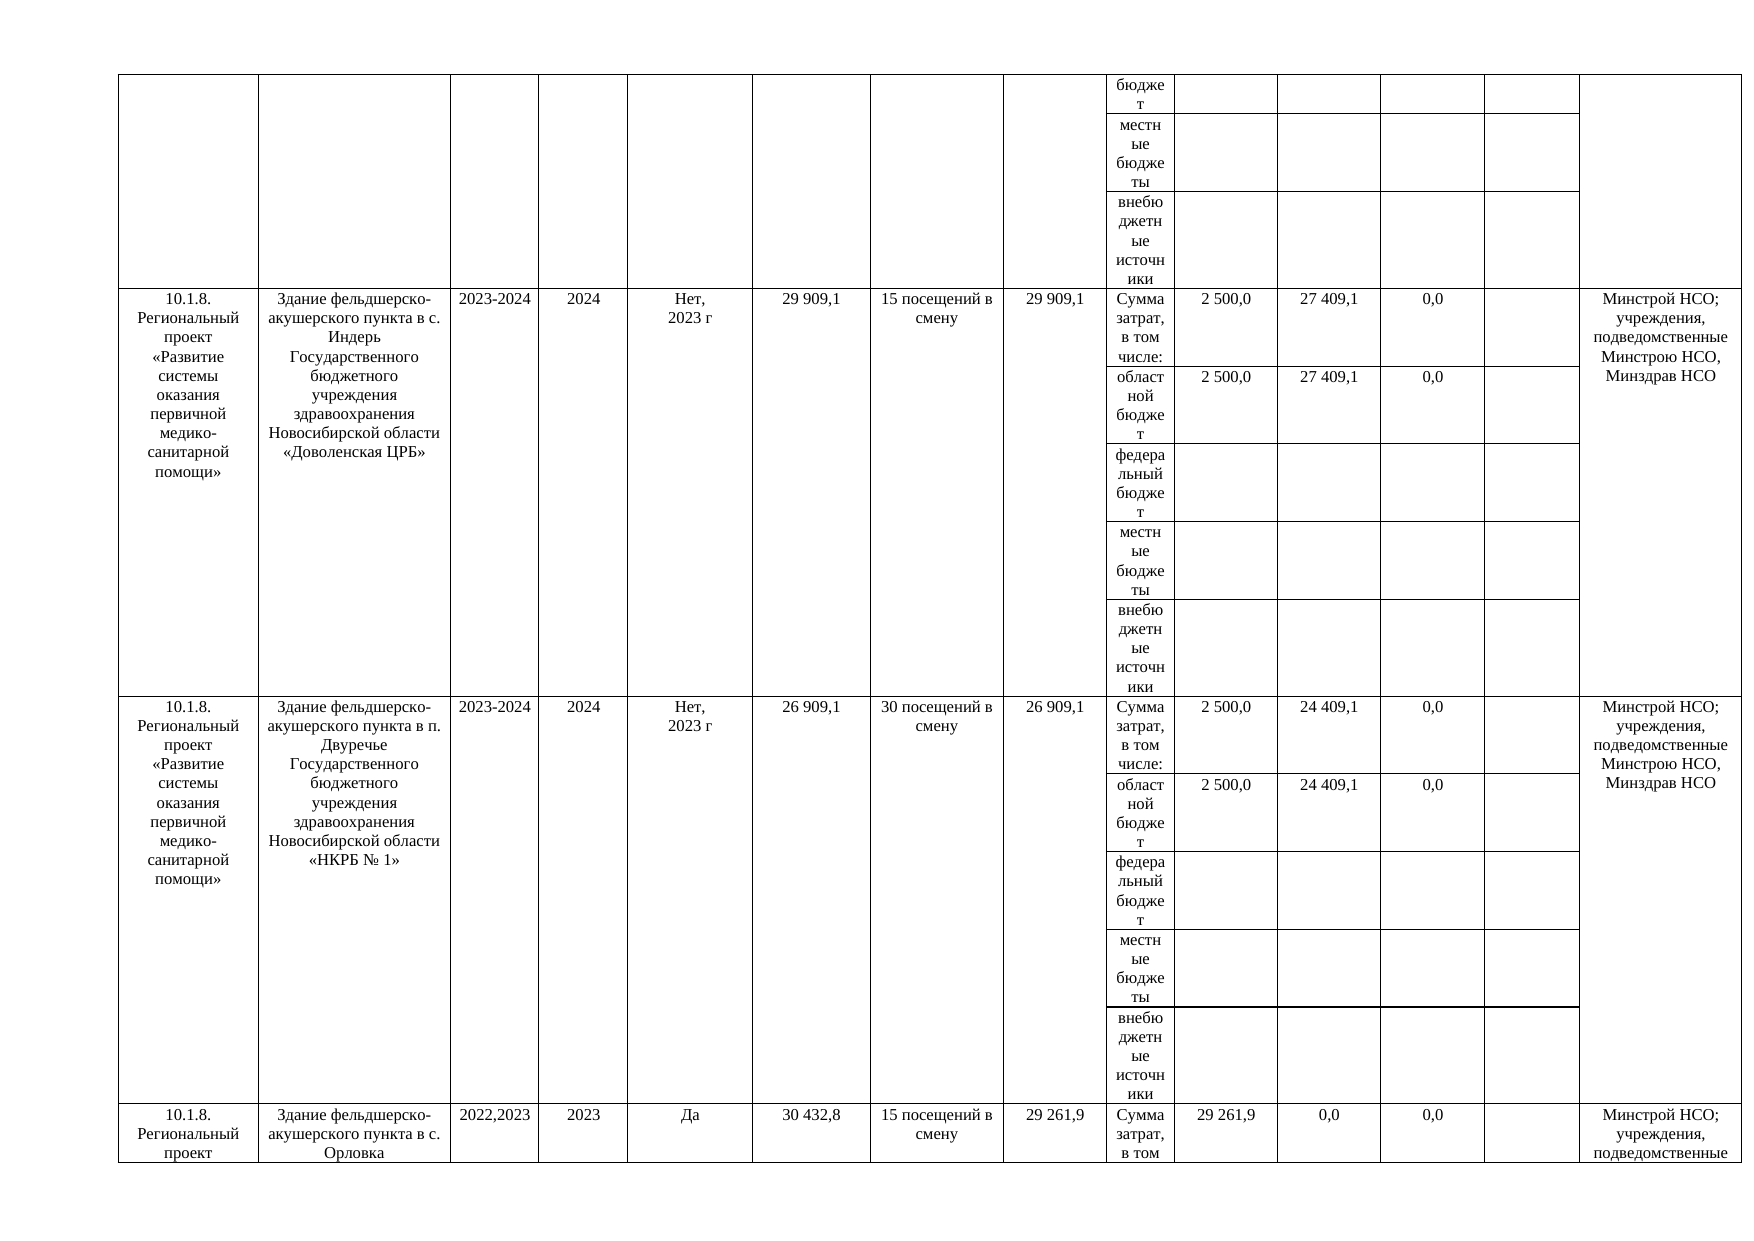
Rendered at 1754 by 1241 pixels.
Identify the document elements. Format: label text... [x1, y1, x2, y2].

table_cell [1580, 289, 1741, 696]
table_cell [1485, 192, 1579, 288]
table_cell [1485, 114, 1579, 191]
table_cell внебюджетные источники [1107, 1008, 1174, 1103]
table_cell 29 909,1 [1004, 289, 1106, 696]
table_cell 2024 [539, 289, 627, 696]
table_cell [1485, 697, 1579, 773]
table_cell областной бюджет [1107, 367, 1174, 443]
table_cell [1278, 444, 1380, 521]
table_cell [1175, 192, 1277, 288]
table_cell [1278, 522, 1380, 599]
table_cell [119, 1104, 258, 1162]
table_cell 0,0 [1381, 1104, 1484, 1162]
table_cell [871, 1104, 1003, 1162]
table_cell [1381, 75, 1484, 113]
table_cell [1278, 114, 1380, 191]
table_cell [1278, 1008, 1380, 1103]
table_cell 27 409,1 [1278, 289, 1380, 366]
table_cell местные бюджеты [1107, 114, 1174, 191]
table_cell 27 409,1 [1278, 367, 1380, 443]
table_cell 10.1.8. Региональный проект «Развитие системы оказания первичной медико-санитарной помощи» [119, 697, 258, 1103]
table_cell 2 500,0 [1175, 289, 1277, 366]
table_cell [1381, 444, 1484, 521]
table_cell 2023-2024 [451, 289, 538, 696]
table_cell [1381, 930, 1484, 1006]
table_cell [119, 289, 258, 696]
table_cell [1485, 522, 1579, 599]
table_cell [1580, 1104, 1741, 1162]
table_cell 0,0 [1381, 289, 1484, 366]
table_cell Сумма затрат, в том числе: [1107, 289, 1174, 366]
table_cell [1381, 600, 1484, 696]
table_cell федеральный бюджет [1107, 75, 1174, 113]
table_cell 2 500,0 [1175, 774, 1277, 851]
table_cell 30 432,8 [753, 1104, 870, 1162]
table_cell областной бюджет [1107, 774, 1174, 851]
table_cell 2 500,0 [1175, 697, 1277, 773]
table_cell Минстрой НСО; учреждения, подведомственные Минстрою НСО, Минздрав НСО [1580, 697, 1741, 1103]
table_cell [1175, 1008, 1277, 1103]
table_cell Здание фельдшерско-акушерского пункта в п. Двуречье Государственного бюджетного учреждения здравоохранения Новосибирской области «НКРБ № 1» [259, 697, 450, 1103]
table_cell [1381, 192, 1484, 288]
table_cell [1278, 852, 1380, 929]
table_cell [1485, 289, 1579, 366]
table_cell [1278, 75, 1380, 113]
table_cell [1485, 852, 1579, 929]
table_cell [1278, 930, 1380, 1006]
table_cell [1107, 1104, 1174, 1162]
table_cell 2022,2023 [451, 1104, 538, 1162]
table_cell 2 500,0 [1175, 367, 1277, 443]
table_cell [1175, 930, 1277, 1006]
table_cell [1485, 774, 1579, 851]
table_cell [1278, 192, 1380, 288]
table_cell [1381, 852, 1484, 929]
table_cell [1485, 1104, 1579, 1162]
table_cell [1175, 600, 1277, 696]
table_cell [1175, 114, 1277, 191]
table_cell 26 909,1 [753, 697, 870, 1103]
table_cell [1278, 600, 1380, 696]
table_cell [1485, 930, 1579, 1006]
table_cell Да [628, 1104, 752, 1162]
table_cell [1175, 522, 1277, 599]
table_cell внебюджетные источники [1107, 600, 1174, 696]
table_cell 2023-2024 [451, 697, 538, 1103]
table_cell 26 909,1 [1004, 697, 1106, 1103]
table_cell Здание фельдшерско-акушерского пункта в с. Индерь Государственного бюджетного учреждения здравоохранения Новосибирской области «Доволенская ЦРБ» [259, 289, 450, 696]
table_cell [1485, 1008, 1579, 1103]
table_cell [1485, 444, 1579, 521]
table_cell 29 909,1 [753, 289, 870, 696]
table_cell 24 409,1 [1278, 774, 1380, 851]
table_cell [1175, 444, 1277, 521]
table_cell [1485, 367, 1579, 443]
table_cell 30 посещений в смену [871, 697, 1003, 1103]
table_cell [1175, 852, 1277, 929]
table_cell Нет, 2023 г [628, 697, 752, 1103]
table_cell внебюджетные источники [1107, 192, 1174, 288]
table_cell 29 261,9 [1004, 1104, 1106, 1162]
table_cell местные бюджеты [1107, 522, 1174, 599]
table_cell 24 409,1 [1278, 697, 1380, 773]
table_cell 0,0 [1381, 367, 1484, 443]
table_cell федеральный бюджет [1107, 852, 1174, 929]
table_cell [1381, 522, 1484, 599]
table_cell федеральный бюджет [1107, 444, 1174, 521]
table_cell 2023 [539, 1104, 627, 1162]
table_cell 0,0 [1381, 774, 1484, 851]
table_cell местные бюджеты [1107, 930, 1174, 1006]
table_cell 29 261,9 [1175, 1104, 1277, 1162]
table_cell 0,0 [1278, 1104, 1380, 1162]
table_cell Сумма затрат, в том числе: [1107, 697, 1174, 773]
table_cell [1485, 75, 1579, 113]
table_cell Нет, 2023 г [628, 289, 752, 696]
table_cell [259, 1104, 450, 1162]
table_cell [1381, 1008, 1484, 1103]
table_cell [1485, 600, 1579, 696]
table_cell 15 посещений в смену [871, 289, 1003, 696]
table_cell [1175, 75, 1277, 113]
table_cell 0,0 [1381, 697, 1484, 773]
table_cell 2024 [539, 697, 627, 1103]
table_cell [1381, 114, 1484, 191]
